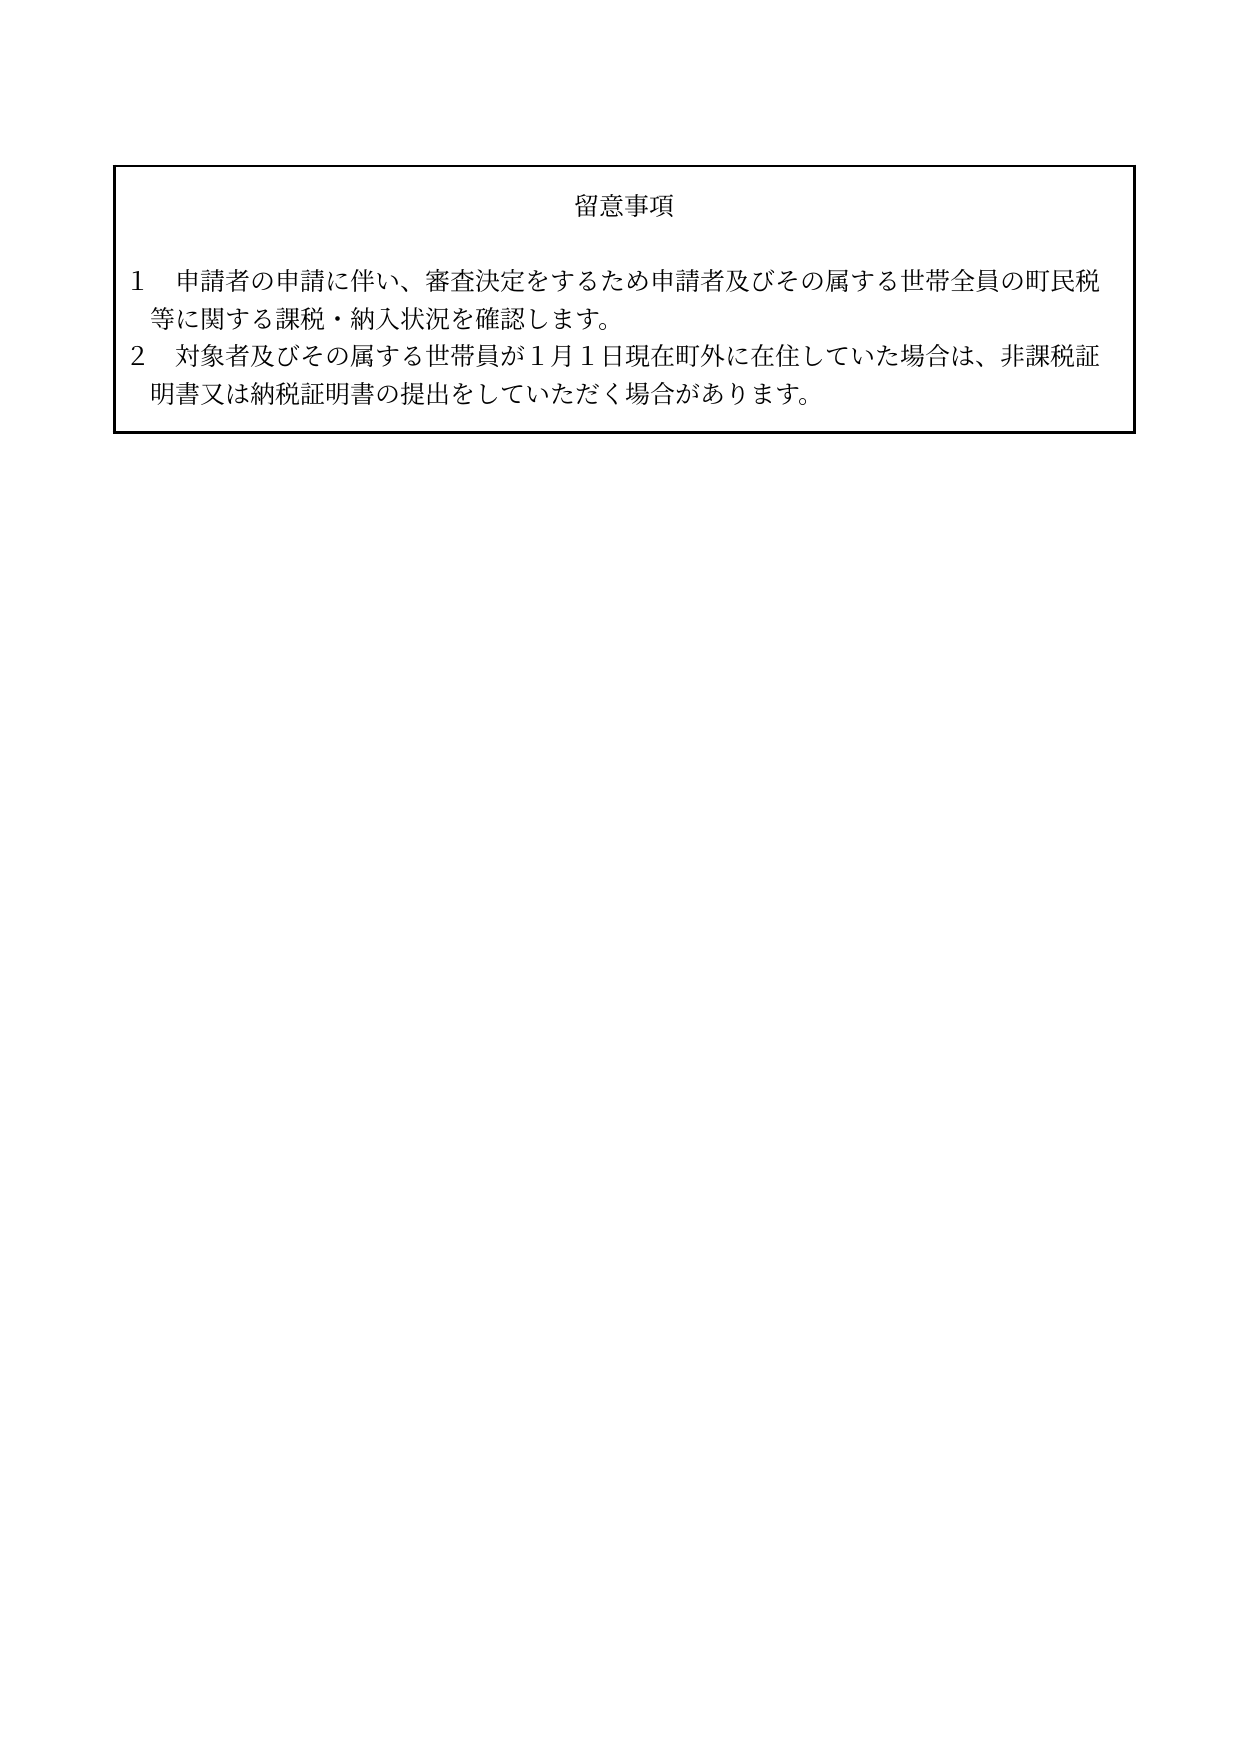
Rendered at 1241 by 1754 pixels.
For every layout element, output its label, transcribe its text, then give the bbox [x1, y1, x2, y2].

table_cell 留意事項 １ 申請者の申請に伴い、審査決定をするため申請者及びその属する世帯全員の町民税等に関する課税・納入状況を確認します。 ２ 対象者及びその属する世帯員が１月１日現在町外に在住していた場合は、非課税証明書又は納税証明書の提出をしていただく場合があります。 [116, 167, 1133, 431]
